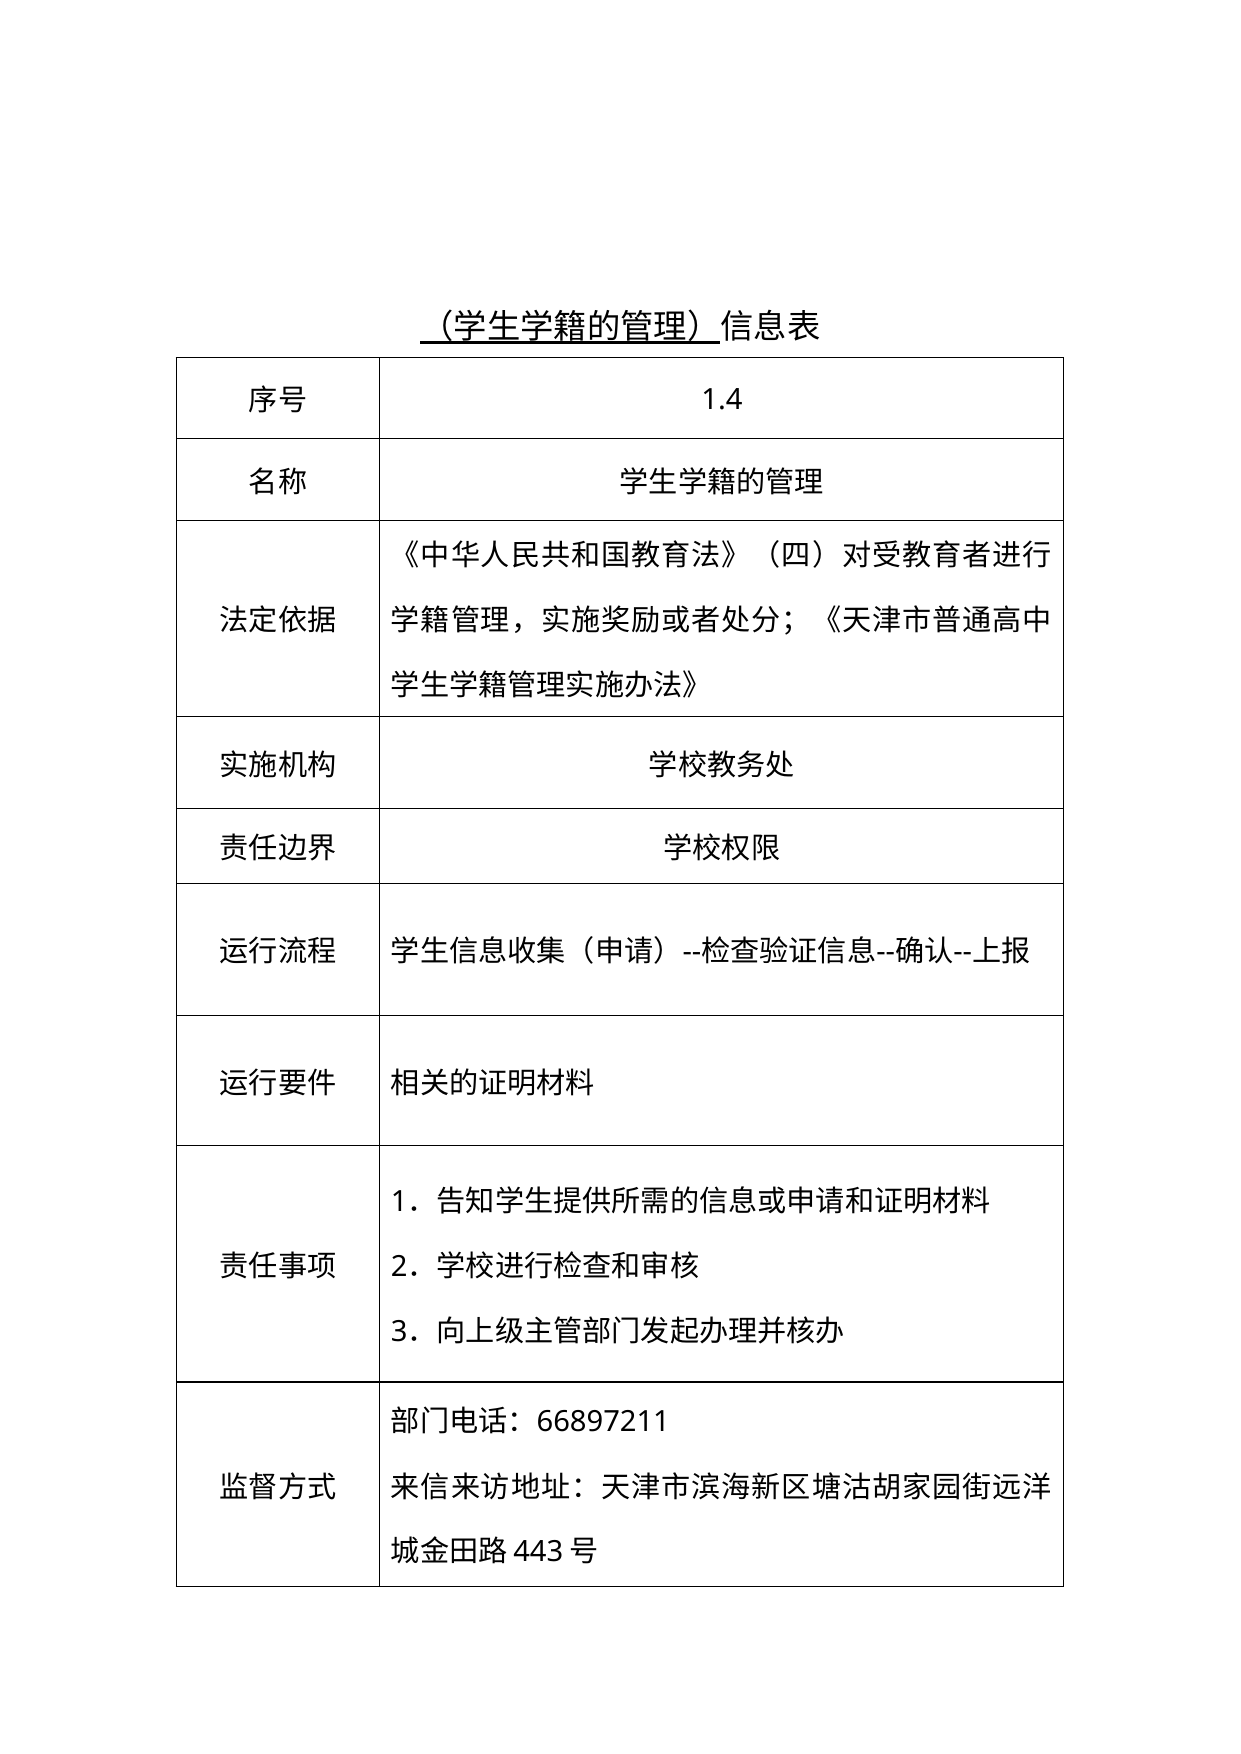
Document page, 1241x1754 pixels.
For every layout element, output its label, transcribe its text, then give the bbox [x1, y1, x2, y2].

text （学生学籍的管理）信息表 [187, 292, 1053, 357]
table_cell 《中华人民共和国教育法》（四）对受教育者进行学籍管理，实施奖励或者处分；《天津市普通高中学生学籍管理实施办法》 [380, 521, 1063, 716]
table_cell 部门电话：66897211 来信来访地址：天津市滨海新区塘沽胡家园街远洋城金田路443号 [380, 1383, 1063, 1586]
table_header 1.4 [380, 358, 1063, 438]
table_cell 1．告知学生提供所需的信息或申请和证明材料 2．学校进行检查和审核 3．向上级主管部门发起办理并核办 [380, 1146, 1063, 1381]
table_cell 名称 [177, 439, 379, 519]
table_cell 监督方式 [177, 1383, 379, 1586]
table_cell 责任事项 [177, 1146, 379, 1381]
table_cell 相关的证明材料 [380, 1016, 1063, 1145]
table_cell 学校权限 [380, 809, 1063, 882]
table_cell 法定依据 [177, 521, 379, 716]
table_cell 学生学籍的管理 [380, 439, 1063, 519]
table_cell 实施机构 [177, 717, 379, 808]
table_cell 学校教务处 [380, 717, 1063, 808]
table_cell 运行流程 [177, 884, 379, 1015]
table_header 序号 [177, 358, 379, 438]
table_cell 学生信息收集（申请）--检查验证信息--确认--上报 [380, 884, 1063, 1015]
table_cell 责任边界 [177, 809, 379, 882]
table_cell 运行要件 [177, 1016, 379, 1145]
